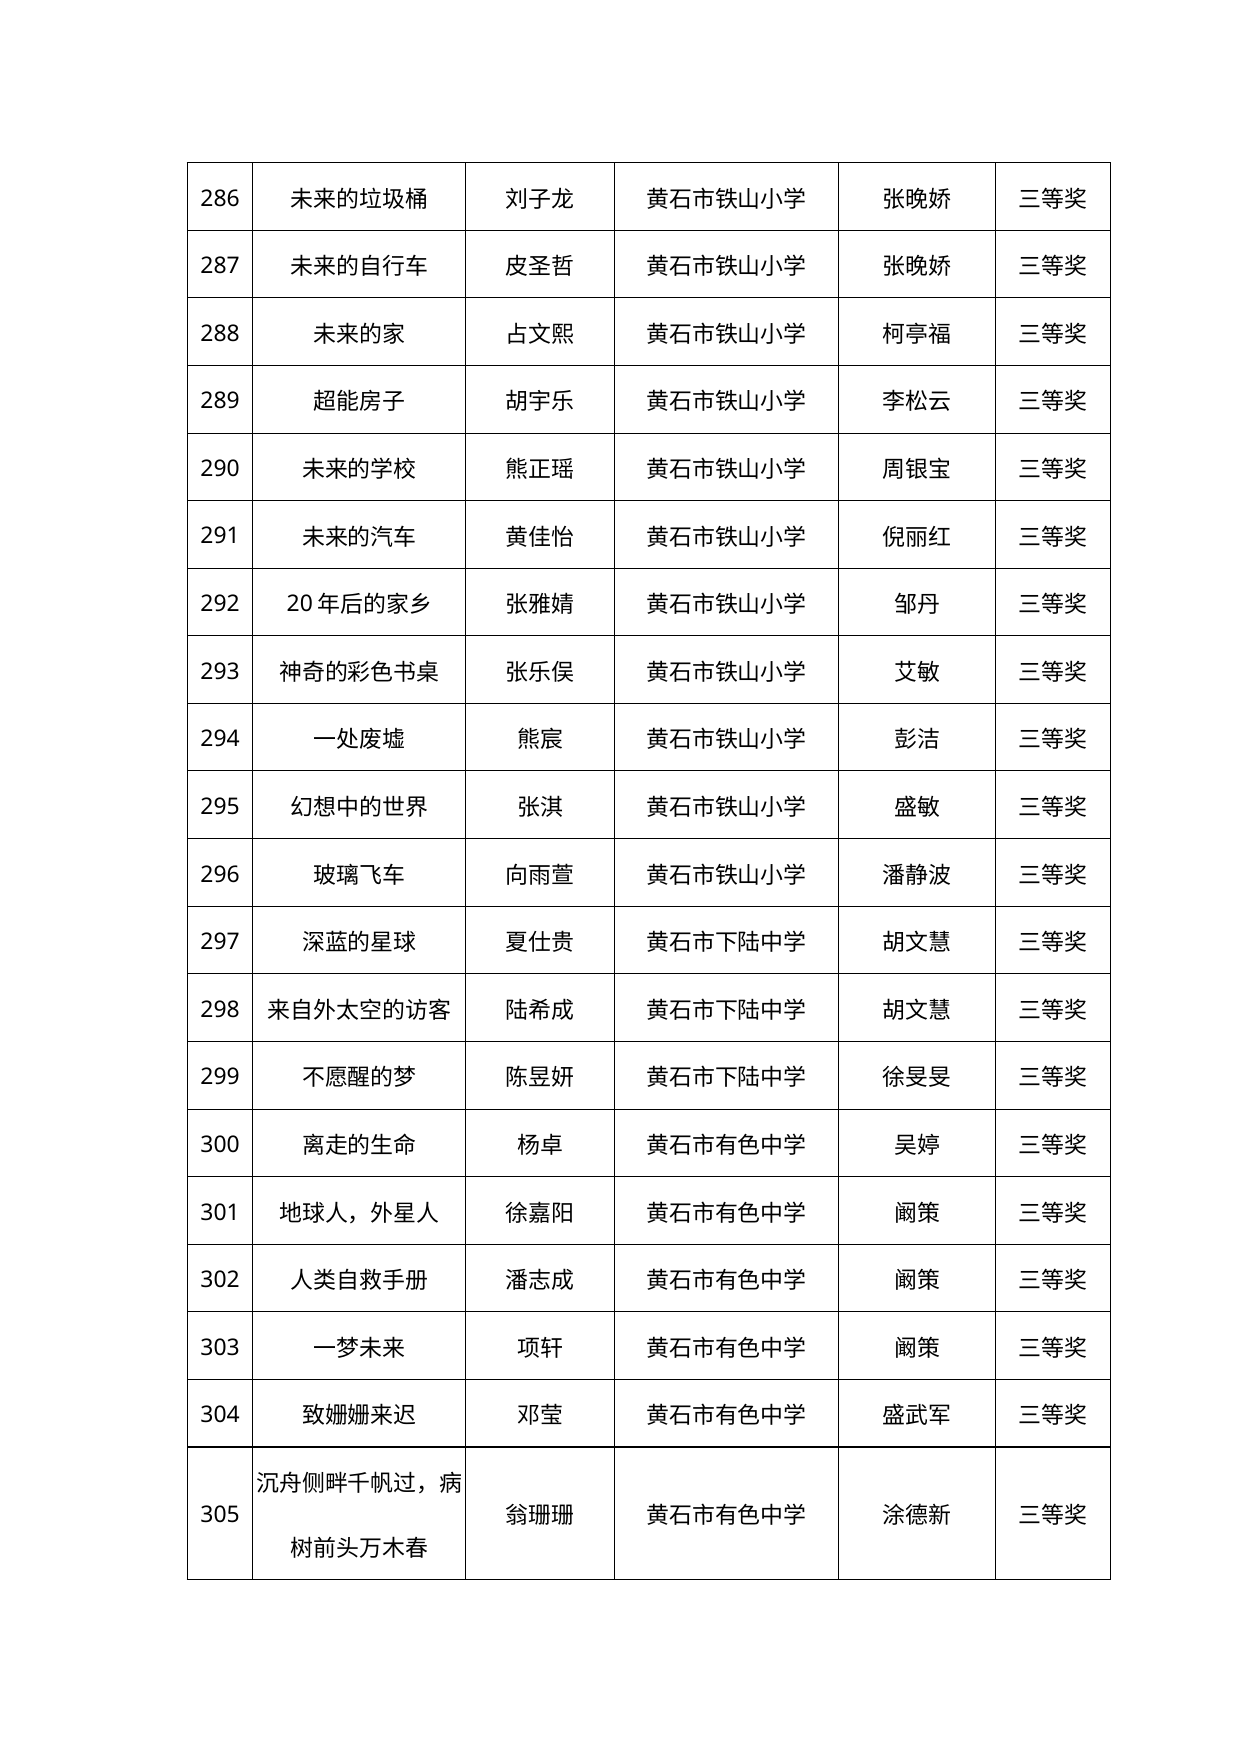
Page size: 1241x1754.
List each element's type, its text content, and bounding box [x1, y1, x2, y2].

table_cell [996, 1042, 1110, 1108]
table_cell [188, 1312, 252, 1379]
table_cell 超能房子 [253, 366, 465, 432]
table_cell 玻璃飞车 [253, 839, 465, 906]
table_cell 邹丹 [839, 569, 995, 635]
table_cell 298 [188, 974, 252, 1041]
table_cell 289 [188, 366, 252, 432]
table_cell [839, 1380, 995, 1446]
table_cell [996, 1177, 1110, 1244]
table_cell 熊正瑶 [466, 434, 614, 500]
table_cell 291 [188, 501, 252, 568]
table_cell 三等奖 [996, 569, 1110, 635]
table_cell 黄石市下陆中学 [615, 1042, 838, 1108]
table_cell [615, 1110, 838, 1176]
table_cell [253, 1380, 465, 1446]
table_cell 292 [188, 569, 252, 635]
table_cell 潘静波 [839, 839, 995, 906]
table_cell 三等奖 [996, 771, 1110, 838]
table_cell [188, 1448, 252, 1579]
table_cell 一处废墟 [253, 704, 465, 770]
table_cell 皮圣哲 [466, 231, 614, 297]
table_cell 占文熙 [466, 298, 614, 365]
table_cell 294 [188, 704, 252, 770]
table_cell 黄石市铁山小学 [615, 771, 838, 838]
table_cell 三等奖 [996, 366, 1110, 432]
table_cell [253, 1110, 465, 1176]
table_cell 张乐俣 [466, 636, 614, 703]
table_cell 三等奖 [996, 636, 1110, 703]
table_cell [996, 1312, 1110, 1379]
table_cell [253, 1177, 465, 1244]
table_cell 299 [188, 1042, 252, 1108]
table_cell 黄石市下陆中学 [615, 974, 838, 1041]
table_cell 盛敏 [839, 771, 995, 838]
table_cell 295 [188, 771, 252, 838]
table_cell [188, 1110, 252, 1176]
table_cell 296 [188, 839, 252, 906]
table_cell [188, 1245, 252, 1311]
table_cell 艾敏 [839, 636, 995, 703]
table_cell 向雨萱 [466, 839, 614, 906]
table_cell 黄石市铁山小学 [615, 501, 838, 568]
table_cell 三等奖 [996, 974, 1110, 1041]
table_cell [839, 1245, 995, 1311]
table_cell 胡宇乐 [466, 366, 614, 432]
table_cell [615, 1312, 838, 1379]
table_cell 熊宸 [466, 704, 614, 770]
table_cell 三等奖 [996, 163, 1110, 229]
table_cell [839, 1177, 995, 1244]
table_cell 黄石市铁山小学 [615, 839, 838, 906]
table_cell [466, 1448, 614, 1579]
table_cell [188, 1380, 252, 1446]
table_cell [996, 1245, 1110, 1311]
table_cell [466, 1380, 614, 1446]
table_cell 胡文慧 [839, 974, 995, 1041]
table_cell 黄石市铁山小学 [615, 569, 838, 635]
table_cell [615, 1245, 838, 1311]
table_cell 胡文慧 [839, 907, 995, 973]
table_cell 293 [188, 636, 252, 703]
table_cell 三等奖 [996, 434, 1110, 500]
table_cell 黄石市铁山小学 [615, 366, 838, 432]
table_cell 三等奖 [996, 704, 1110, 770]
table_cell 297 [188, 907, 252, 973]
table_cell 未来的自行车 [253, 231, 465, 297]
table_cell 黄佳怡 [466, 501, 614, 568]
table_cell 周银宝 [839, 434, 995, 500]
table_cell 290 [188, 434, 252, 500]
table_cell 张淇 [466, 771, 614, 838]
table_cell 未来的家 [253, 298, 465, 365]
table_cell 286 [188, 163, 252, 229]
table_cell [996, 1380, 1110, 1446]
table_cell 未来的学校 [253, 434, 465, 500]
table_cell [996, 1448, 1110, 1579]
table_cell 张晚娇 [839, 231, 995, 297]
table_cell 黄石市铁山小学 [615, 231, 838, 297]
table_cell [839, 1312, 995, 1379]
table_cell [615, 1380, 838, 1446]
table_cell 张雅婧 [466, 569, 614, 635]
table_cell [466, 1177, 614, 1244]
table_cell 陈昱妍 [466, 1042, 614, 1108]
table_cell 徐旻旻 [839, 1042, 995, 1108]
table_cell 黄石市下陆中学 [615, 907, 838, 973]
table_cell 288 [188, 298, 252, 365]
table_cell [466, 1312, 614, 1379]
table_cell 不愿醒的梦 [253, 1042, 465, 1108]
table_cell 神奇的彩色书桌 [253, 636, 465, 703]
table_cell 黄石市铁山小学 [615, 704, 838, 770]
table_cell 陆希成 [466, 974, 614, 1041]
table_cell 夏仕贵 [466, 907, 614, 973]
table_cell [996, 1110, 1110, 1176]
table_cell 李松云 [839, 366, 995, 432]
table_cell 未来的汽车 [253, 501, 465, 568]
table_cell 三等奖 [996, 298, 1110, 365]
table_cell 三等奖 [996, 231, 1110, 297]
table_cell 未来的垃圾桶 [253, 163, 465, 229]
table_cell 柯亭福 [839, 298, 995, 365]
table_cell 黄石市铁山小学 [615, 636, 838, 703]
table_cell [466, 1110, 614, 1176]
table_cell 黄石市铁山小学 [615, 434, 838, 500]
table_cell 三等奖 [996, 501, 1110, 568]
table_cell 彭洁 [839, 704, 995, 770]
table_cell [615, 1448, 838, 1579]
table_cell 倪丽红 [839, 501, 995, 568]
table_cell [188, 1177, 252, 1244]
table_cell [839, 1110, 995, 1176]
table_cell 幻想中的世界 [253, 771, 465, 838]
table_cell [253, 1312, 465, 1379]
table_cell 20年后的家乡 [253, 569, 465, 635]
table_cell 刘子龙 [466, 163, 614, 229]
table_cell 黄石市铁山小学 [615, 298, 838, 365]
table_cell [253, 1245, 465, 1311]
table_cell 287 [188, 231, 252, 297]
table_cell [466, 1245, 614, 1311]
table_cell 三等奖 [996, 907, 1110, 973]
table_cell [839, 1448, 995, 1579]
table_cell 来自外太空的访客 [253, 974, 465, 1041]
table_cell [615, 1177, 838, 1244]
table_cell 深蓝的星球 [253, 907, 465, 973]
table_cell 三等奖 [996, 839, 1110, 906]
table_cell 张晚娇 [839, 163, 995, 229]
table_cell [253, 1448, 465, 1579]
table_cell 黄石市铁山小学 [615, 163, 838, 229]
